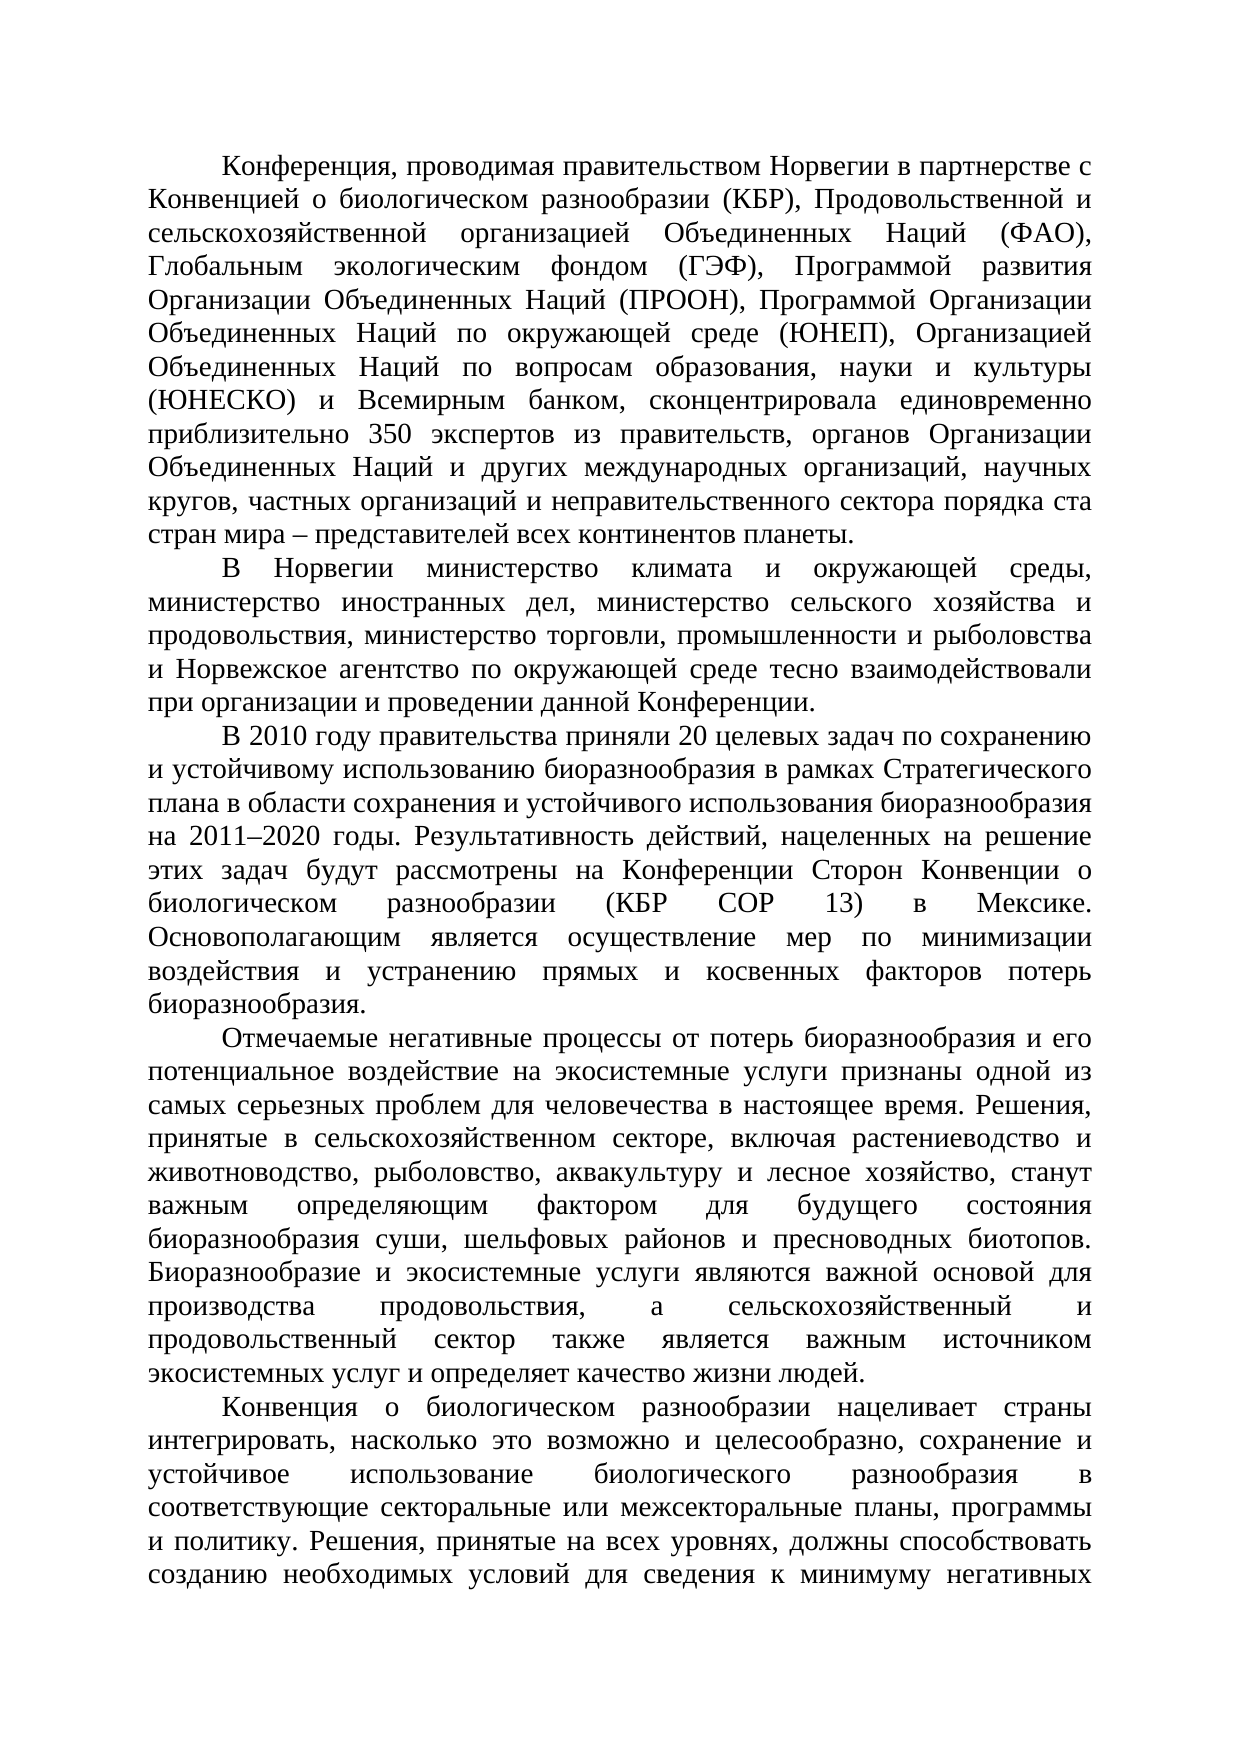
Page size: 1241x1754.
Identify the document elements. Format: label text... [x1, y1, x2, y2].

text В Норвегии министерство климата и окружающей среды, министерство иностранных дел, министерство сельского хозяйства и продовольствия, министерство торговли, промышленности и рыболовства и Норвежское агентство по окружающей среде тесно взаимодействовали при организации и проведении данной Конференции. [148, 550, 1093, 718]
text Конференция, проводимая правительством Норвегии в партнерстве с Конвенцией о биологическом разнообразии (КБР), Продовольственной и сельскохозяйственной организацией Объединенных Наций (ФАО), Глобальным экологическим фондом (ГЭФ), Программой развития Организации Объединенных Наций (ПРООН), Программой Организации Объединенных Наций по окружающей среде (ЮНЕП), Организацией Объединенных Наций по вопросам образования, науки и культуры (ЮНЕСКО) и Всемирным банком, сконцентрировала единовременно приблизительно 350 экспертов из правительств, органов Организации Объединенных Наций и других международных организаций, научных кругов, частных организаций и неправительственного сектора порядка ста стран мира – представителей всех континентов планеты. [148, 148, 1093, 550]
text Отмечаемые негативные процессы от потерь биоразнообразия и его потенциальное воздействие на экосистемные услуги признаны одной из самых серьезных проблем для человечества в настоящее время. Решения, принятые в сельскохозяйственном секторе, включая растениеводство и животноводство, рыболовство, аквакультуру и лесное хозяйство, станут важным определяющим фактором для будущего состояния биоразнообразия суши, шельфовых районов и пресноводных биотопов. Биоразнообразие и экосистемные услуги являются важной основой для производства продовольствия, а сельскохозяйственный и продовольственный сектор также является важным источником экосистемных услуг и определяет качество жизни людей. [148, 1020, 1093, 1389]
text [148, 1389, 1093, 1590]
text В 2010 году правительства приняли 20 целевых задач по сохранению и устойчивому использованию биоразнообразия в рамках Стратегического плана в области сохранения и устойчивого использования биоразнообразия на 2011–2020 годы. Результативность действий, нацеленных на решение этих задач будут рассмотрены на Конференции Сторон Конвенции о биологическом разнообразии (КБР COP 13) в Мексике. Основополагающим является осуществление мер по минимизации воздействия и устранению прямых и косвенных факторов потерь биоразнообразия. [148, 718, 1093, 1020]
